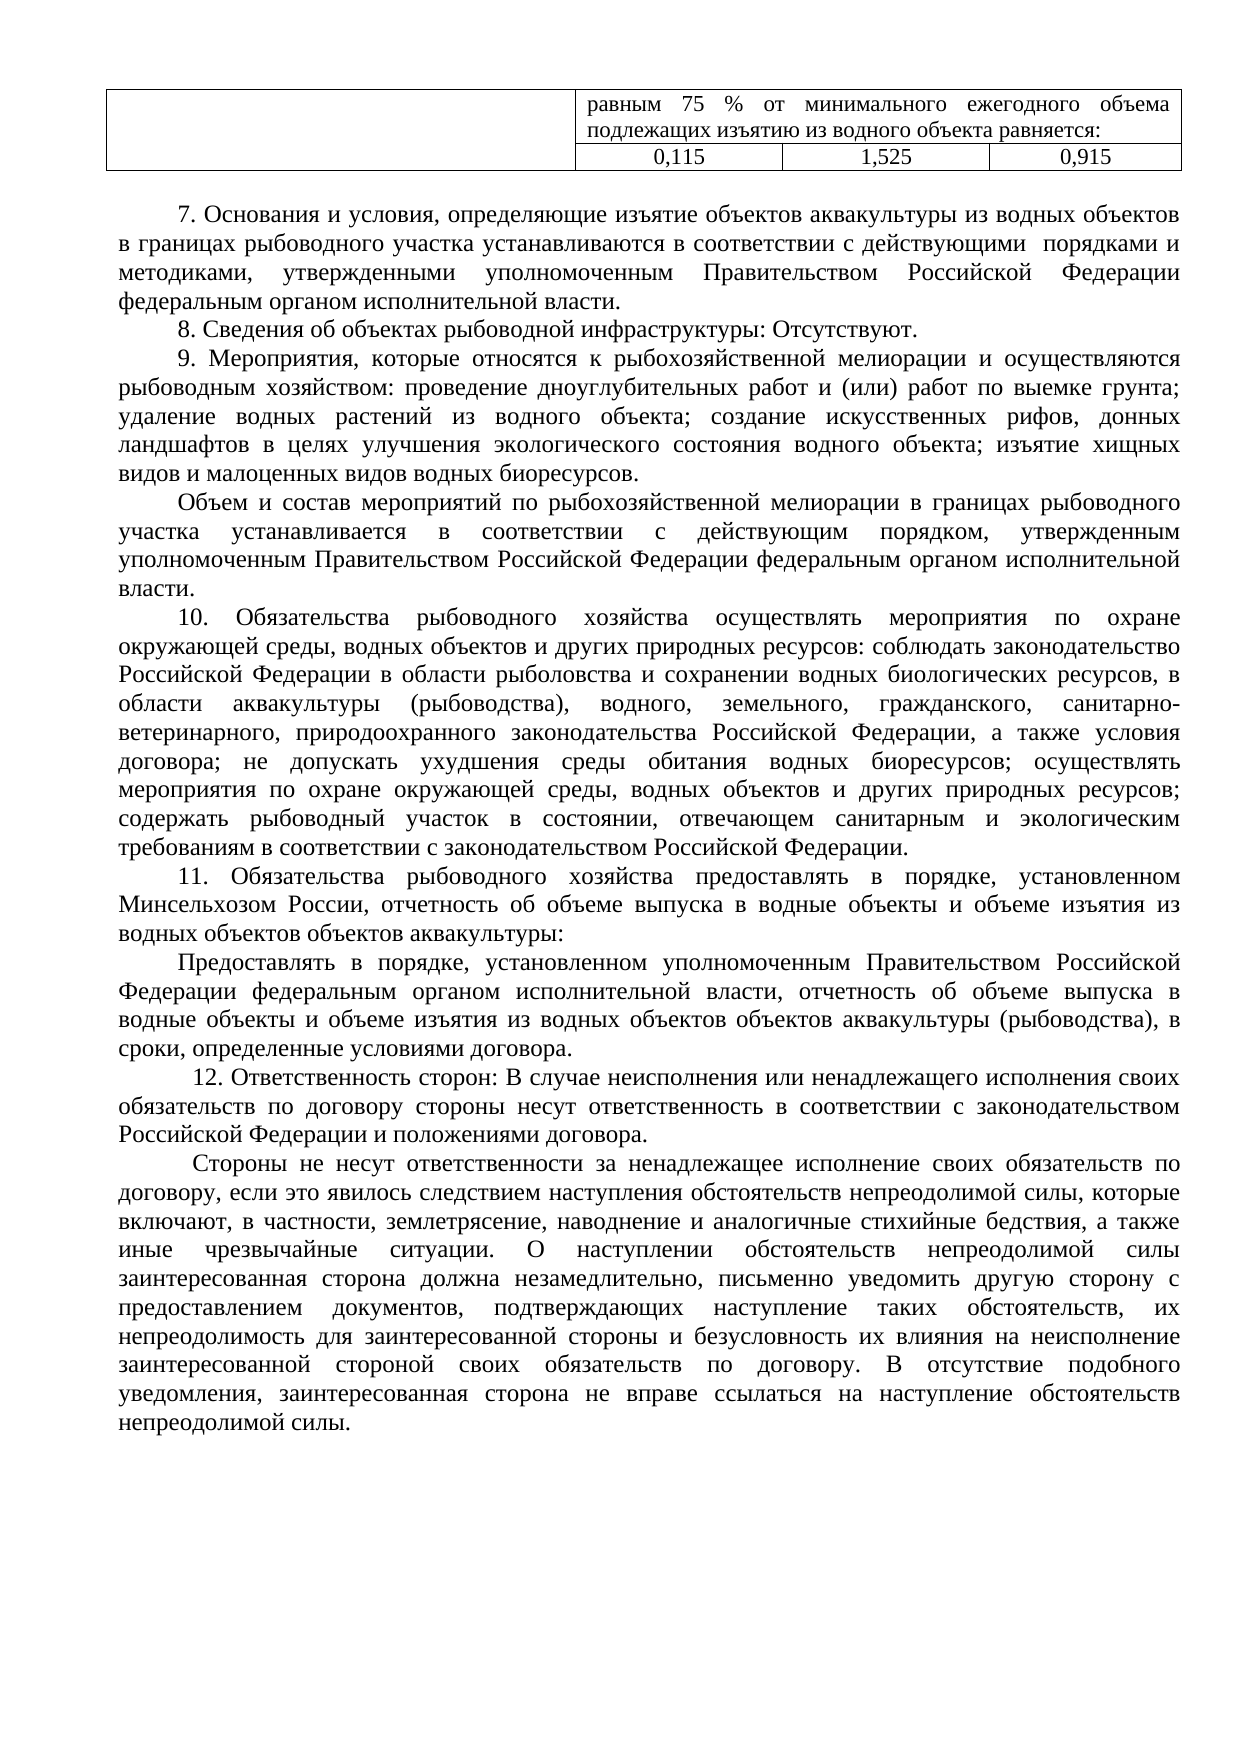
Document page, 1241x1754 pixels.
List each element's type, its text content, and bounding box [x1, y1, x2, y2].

table_cell 0,115 [576, 144, 782, 170]
text 10. Обязательства рыбоводного хозяйства осуществлять мероприятия по охране окружающей среды, водных объектов и других природных ресурсов: соблюдать законодательство Российской Федерации в области рыболовства и сохранении водных биологических ресурсов, в области аквакультуры (рыбоводства), водного, земельного, гражданского, санитарно-ветеринарного, природоохранного законодательства Российской Федерации, а также условия договора; не допускать ухудшения среды обитания водных биоресурсов; осуществлять мероприятия по охране окружающей среды, водных объектов и других природных ресурсов; содержать рыбоводный участок в состоянии, отвечающем санитарным и экологическим требованиям в соответствии с законодательством Российской Федерации. [118, 602, 1181, 861]
text 9. Мероприятия, которые относятся к рыбохозяйственной мелиорации и осуществляются рыбоводным хозяйством: проведение дноуглубительных работ и (или) работ по выемке грунта; удаление водных растений из водного объекта; создание искусственных рифов, донных ландшафтов в целях улучшения экологического состояния водного объекта; изъятие хищных видов и малоценных видов водных биоресурсов. [118, 343, 1181, 487]
text 12. Ответственность сторон: В случае неисполнения или ненадлежащего исполнения своих обязательств по договору стороны несут ответственность в соответствии с законодательством Российской Федерации и положениями договора. [118, 1062, 1181, 1148]
text Предоставлять в порядке, установленном уполномоченным Правительством Российской Федерации федеральным органом исполнительной власти, отчетность об объеме выпуска в водные объекты и объеме изъятия из водных объектов объектов аквакультуры (рыбоводства), в сроки, определенные условиями договора. [118, 947, 1181, 1062]
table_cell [576, 90, 1181, 142]
text 8. Сведения об объектах рыбоводной инфраструктуры: Отсутствуют. [118, 314, 1181, 343]
table_cell 0,915 [990, 144, 1181, 170]
text Стороны не несут ответственности за ненадлежащее исполнение своих обязательств по договору, если это явилось следствием наступления обстоятельств непреодолимой силы, которые включают, в частности, землетрясение, наводнение и аналогичные стихийные бедствия, а также иные чрезвычайные ситуации. О наступлении обстоятельств непреодолимой силы заинтересованная сторона должна незамедлительно, письменно уведомить другую сторону с предоставлением документов, подтверждающих наступление таких обстоятельств, их непреодолимость для заинтересованной стороны и безусловность их влияния на неисполнение заинтересованной стороной своих обязательств по договору. В отсутствие подобного уведомления, заинтересованная сторона не вправе ссылаться на наступление обстоятельств непреодолимой силы. [118, 1148, 1181, 1436]
table_cell 1,525 [783, 144, 989, 170]
text 11. Обязательства рыбоводного хозяйства предоставлять в порядке, установленном Минсельхозом России, отчетность об объеме выпуска в водные объекты и объеме изъятия из водных объектов объектов аквакультуры: [118, 861, 1181, 947]
text Объем и состав мероприятий по рыбохозяйственной мелиорации в границах рыбоводного участка устанавливается в соответствии с действующим порядком, утвержденным уполномоченным Правительством Российской Федерации федеральным органом исполнительной власти. [118, 487, 1181, 602]
text 7. Основания и условия, определяющие изъятие объектов аквакультуры из водных объектов в границах рыбоводного участка устанавливаются в соответствии с действующими порядками и методиками, утвержденными уполномоченным Правительством Российской Федерации федеральным органом исполнительной власти. [118, 199, 1181, 314]
